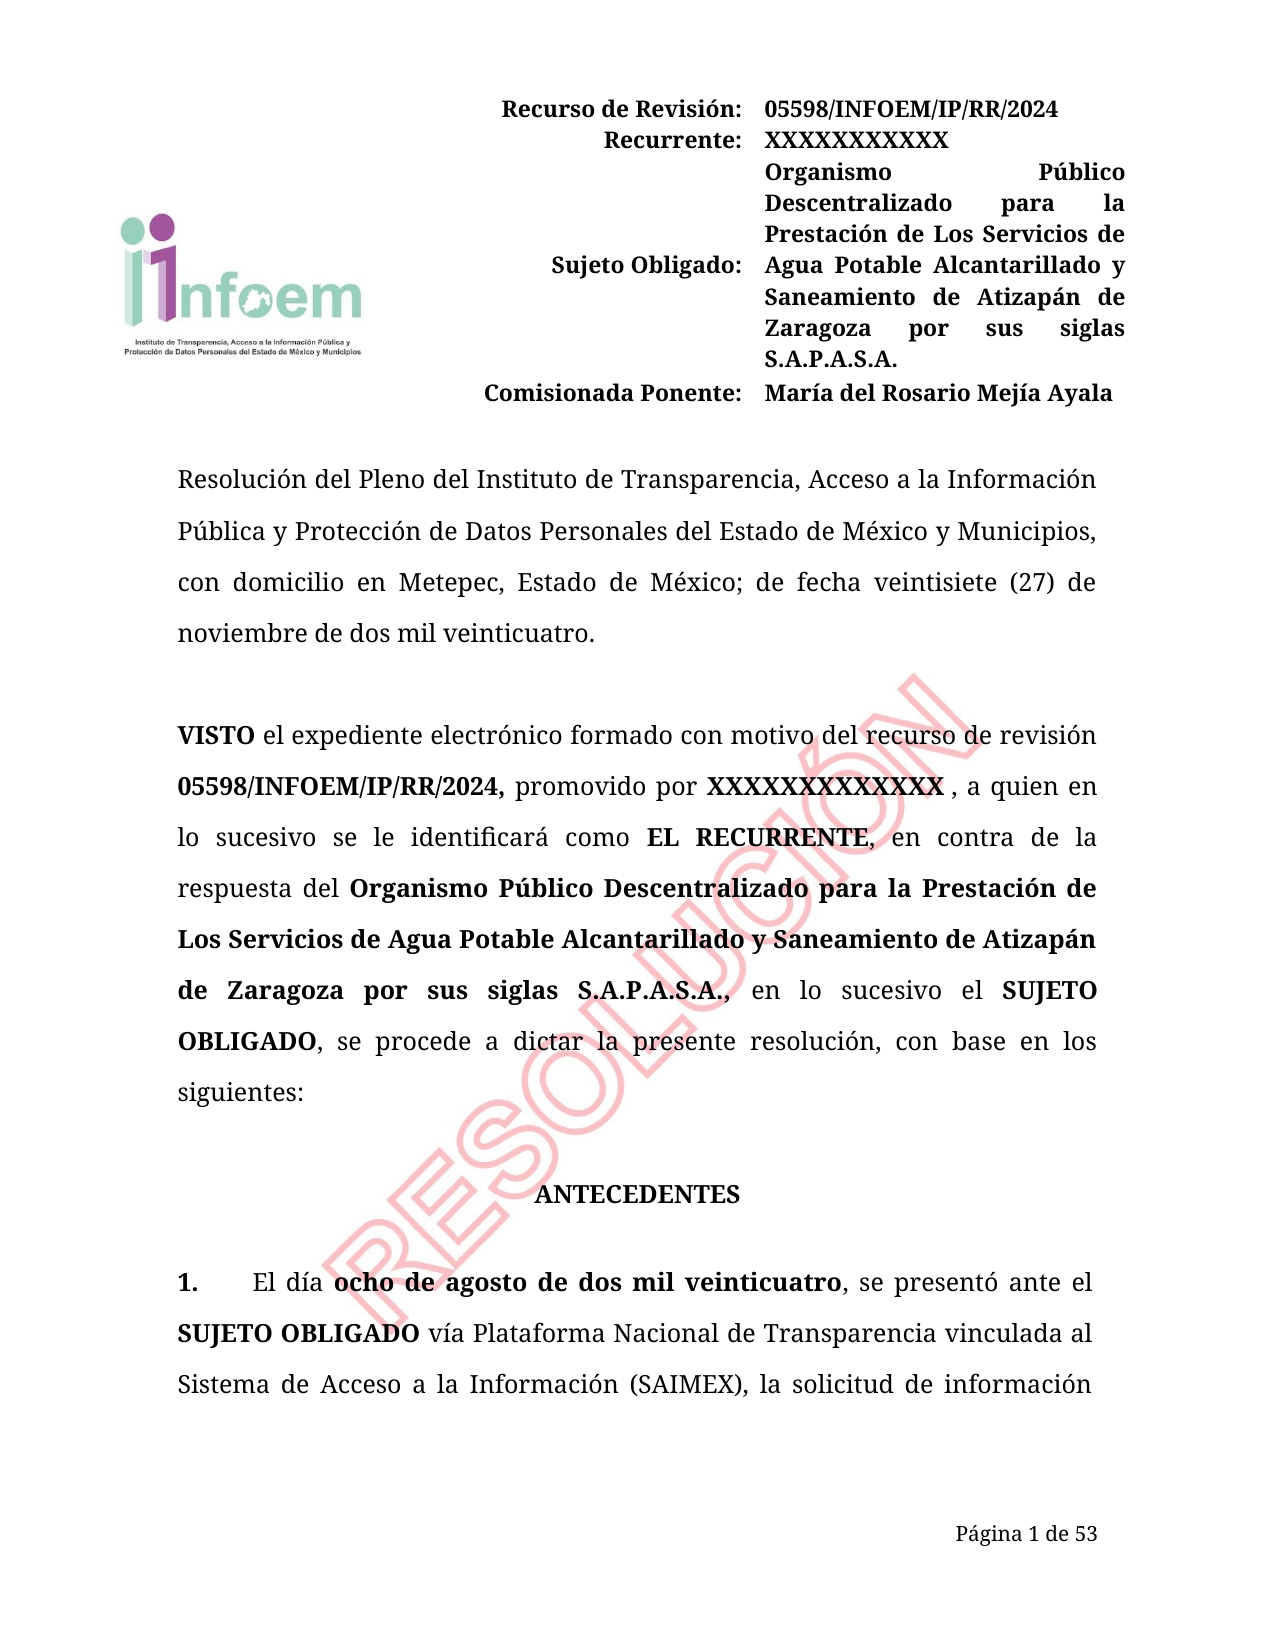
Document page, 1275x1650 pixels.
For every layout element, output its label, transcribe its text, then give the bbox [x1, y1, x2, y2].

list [177, 1265, 1093, 1401]
text VISTO el expediente electrónico formado con motivo del recurso de revisión 05598/INFOEM/IP/RR/2024, promovido por XXXXXXXXXXXXX , a quien en lo sucesivo se le identificará como EL RECURRENTE, en contra de la respuesta del Organismo Público Descentralizado para la Prestación de Los Servicios de Agua Potable Alcantarillado y Saneamiento de Atizapán de Zaragoza por sus siglas S.A.P.A.S.A., en lo sucesivo el SUJETO OBLIGADO, se procede a dictar la presente resolución, con base en los siguientes: [177, 717, 1098, 1109]
picture [1, 153, 1271, 1650]
subtitle ANTECEDENTES [177, 1177, 1098, 1211]
text Resolución del Pleno del Instituto de Transparencia, Acceso a la Información Pública y Protección de Datos Personales del Estado de México y Municipios, con domicilio en Metepec, Estado de México; de fecha veintisiete (27) de noviembre de dos mil veinticuatro. [177, 462, 1098, 649]
